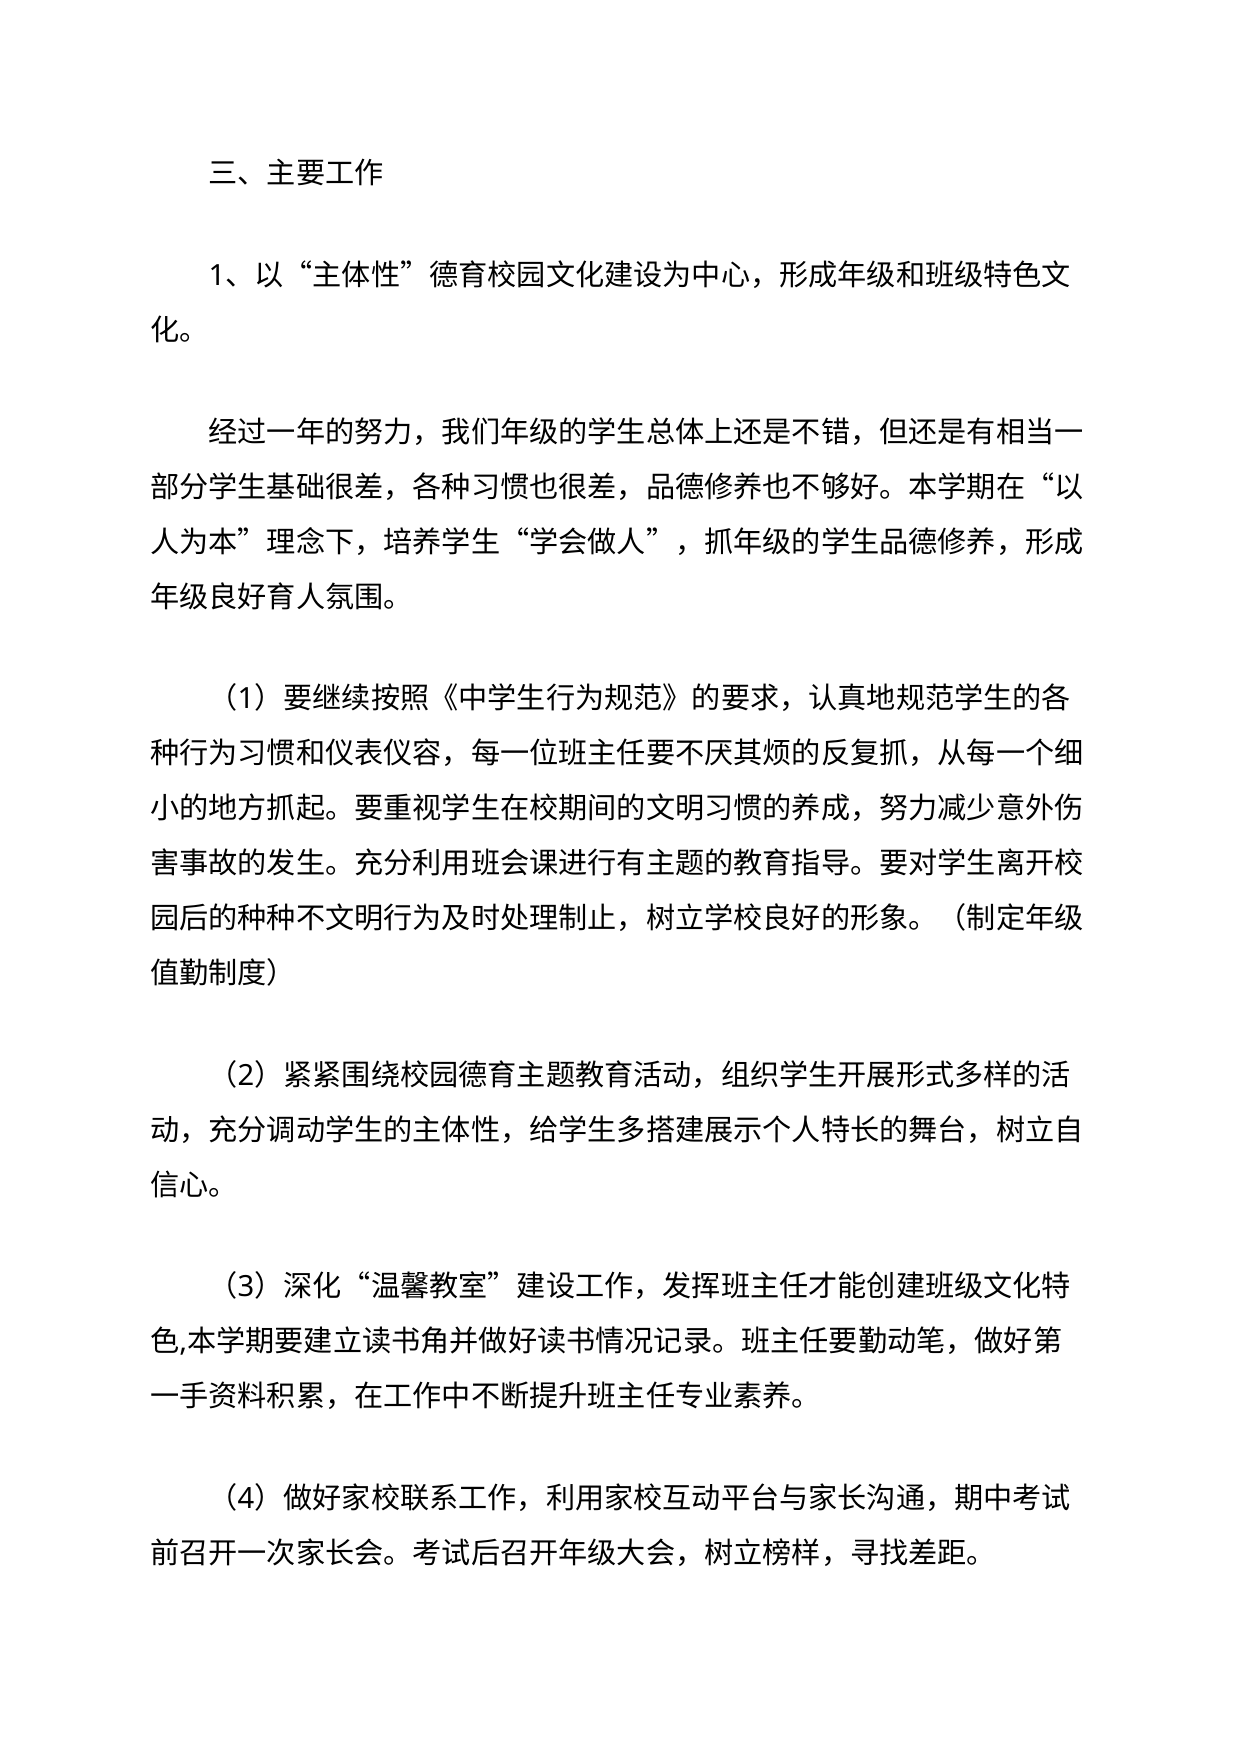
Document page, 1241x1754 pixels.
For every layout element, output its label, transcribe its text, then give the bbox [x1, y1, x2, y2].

text （1）要继续按照《中学生行为规范》的要求，认真地规范学生的各种行为习惯和仪表仪容，每一位班主任要不厌其烦的反复抓，从每一个细小的地方抓起。要重视学生在校期间的文明习惯的养成，努力减少意外伤害事故的发生。充分利用班会课进行有主题的教育指导。要对学生离开校园后的种种不文明行为及时处理制止，树立学校良好的形象。（制定年级值勤制度） [150, 675, 1090, 992]
text （3）深化“温馨教室”建设工作，发挥班主任才能创建班级文化特色,本学期要建立读书角并做好读书情况记录。班主任要勤动笔，做好第一手资料积累，在工作中不断提升班主任专业素养。 [150, 1263, 1090, 1415]
text （4）做好家校联系工作，利用家校互动平台与家长沟通，期中考试前召开一次家长会。考试后召开年级大会，树立榜样，寻找差距。 [150, 1475, 1090, 1572]
text 1、以“主体性”德育校园文化建设为中心，形成年级和班级特色文化。 [150, 252, 1090, 349]
text 三、主要工作 [150, 150, 1090, 192]
text （2）紧紧围绕校园德育主题教育活动，组织学生开展形式多样的活动，充分调动学生的主体性，给学生多搭建展示个人特长的舞台，树立自信心。 [150, 1051, 1090, 1203]
text 经过一年的努力，我们年级的学生总体上还是不错，但还是有相当一部分学生基础很差，各种习惯也很差，品德修养也不够好。本学期在“以人为本”理念下，培养学生“学会做人”，抓年级的学生品德修养，形成年级良好育人氛围。 [150, 408, 1090, 616]
